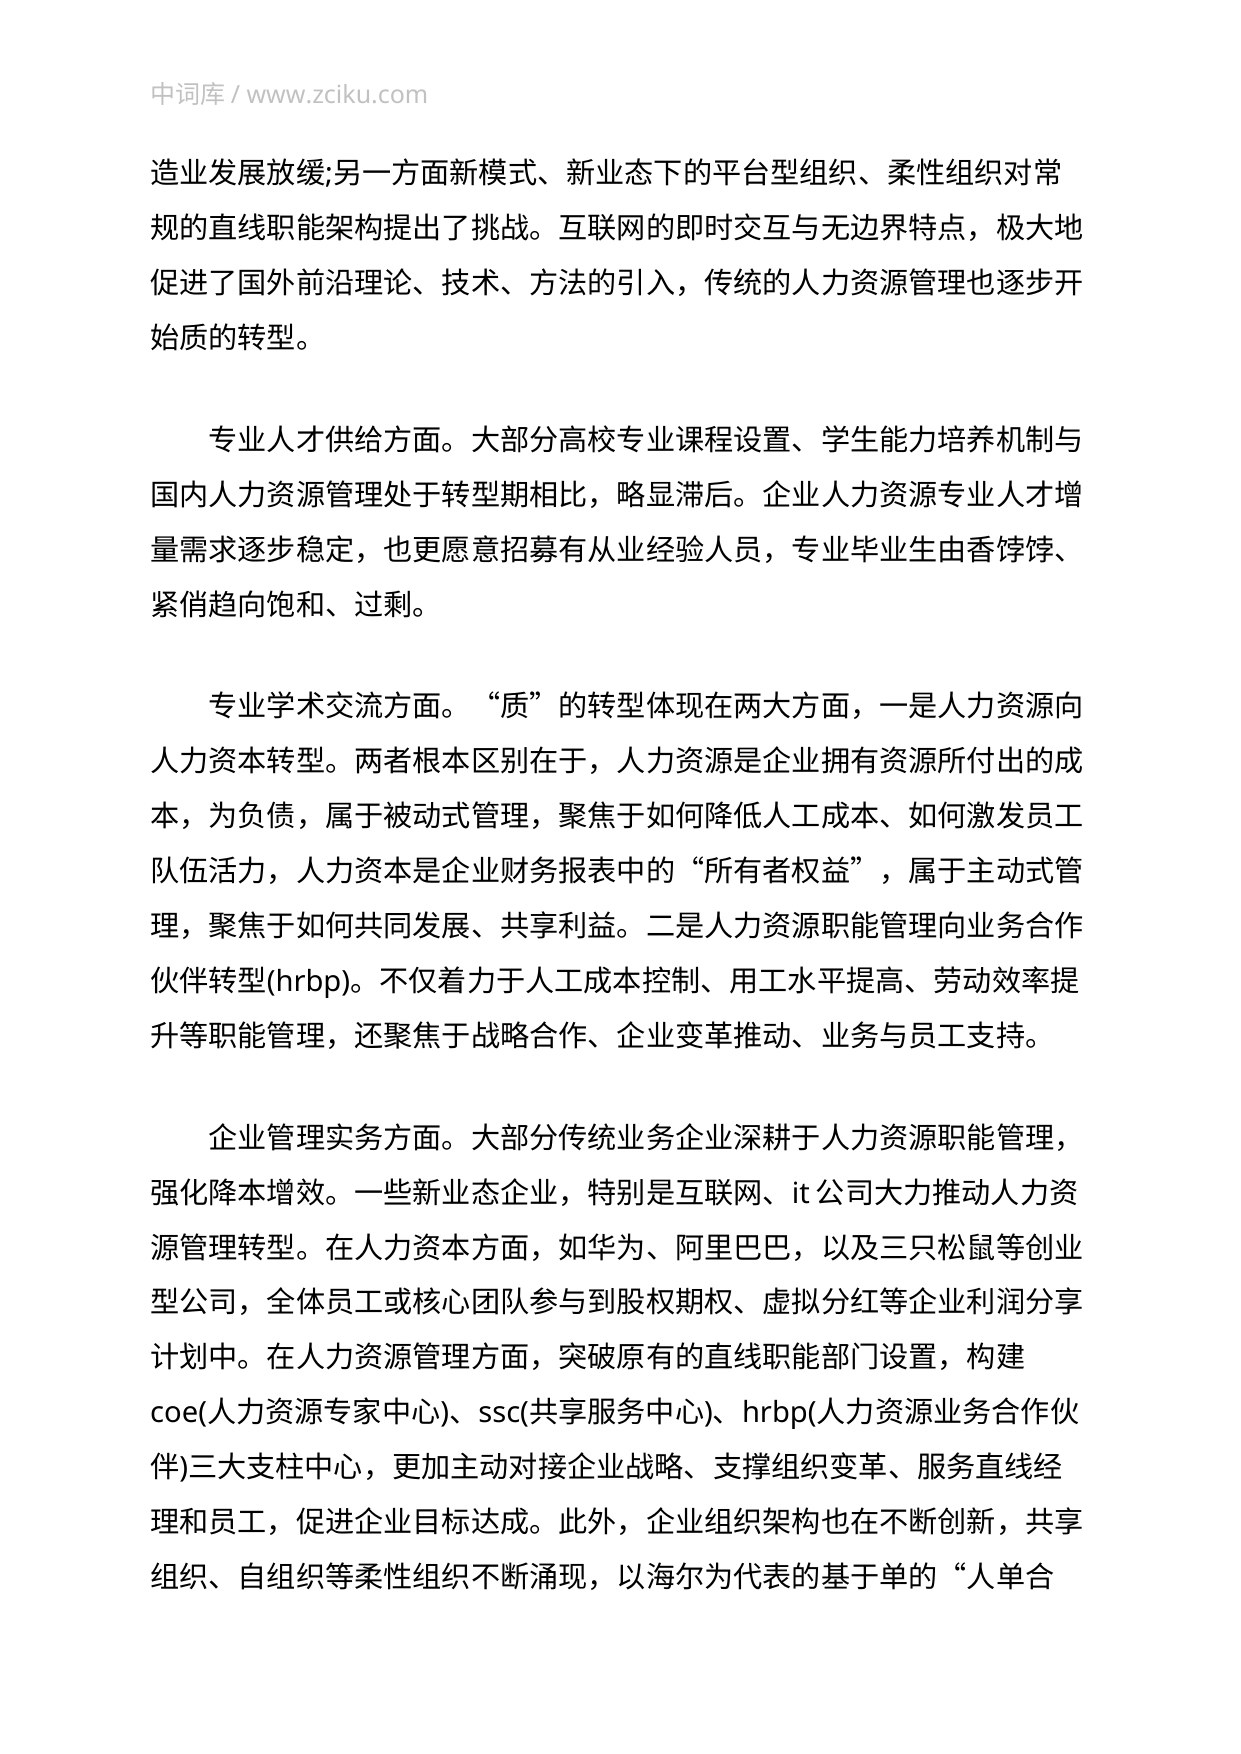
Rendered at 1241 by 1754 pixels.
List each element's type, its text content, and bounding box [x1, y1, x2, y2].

text 专业人才供给方面。大部分高校专业课程设置、学生能力培养机制与国内人力资源管理处于转型期相比，略显滞后。企业人力资源专业人才增量需求逐步稳定，也更愿意招募有从业经验人员，专业毕业生由香饽饽、紧俏趋向饱和、过剩。 [150, 417, 1090, 623]
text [150, 1114, 1090, 1596]
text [150, 150, 1090, 357]
text 专业学术交流方面。“质”的转型体现在两大方面，一是人力资源向人力资本转型。两者根本区别在于，人力资源是企业拥有资源所付出的成本，为负债，属于被动式管理，聚焦于如何降低人工成本、如何激发员工队伍活力，人力资本是企业财务报表中的“所有者权益”，属于主动式管理，聚焦于如何共同发展、共享利益。二是人力资源职能管理向业务合作伙伴转型(hrbp)。不仅着力于人工成本控制、用工水平提高、劳动效率提升等职能管理，还聚焦于战略合作、企业变革推动、业务与员工支持。 [150, 683, 1090, 1055]
